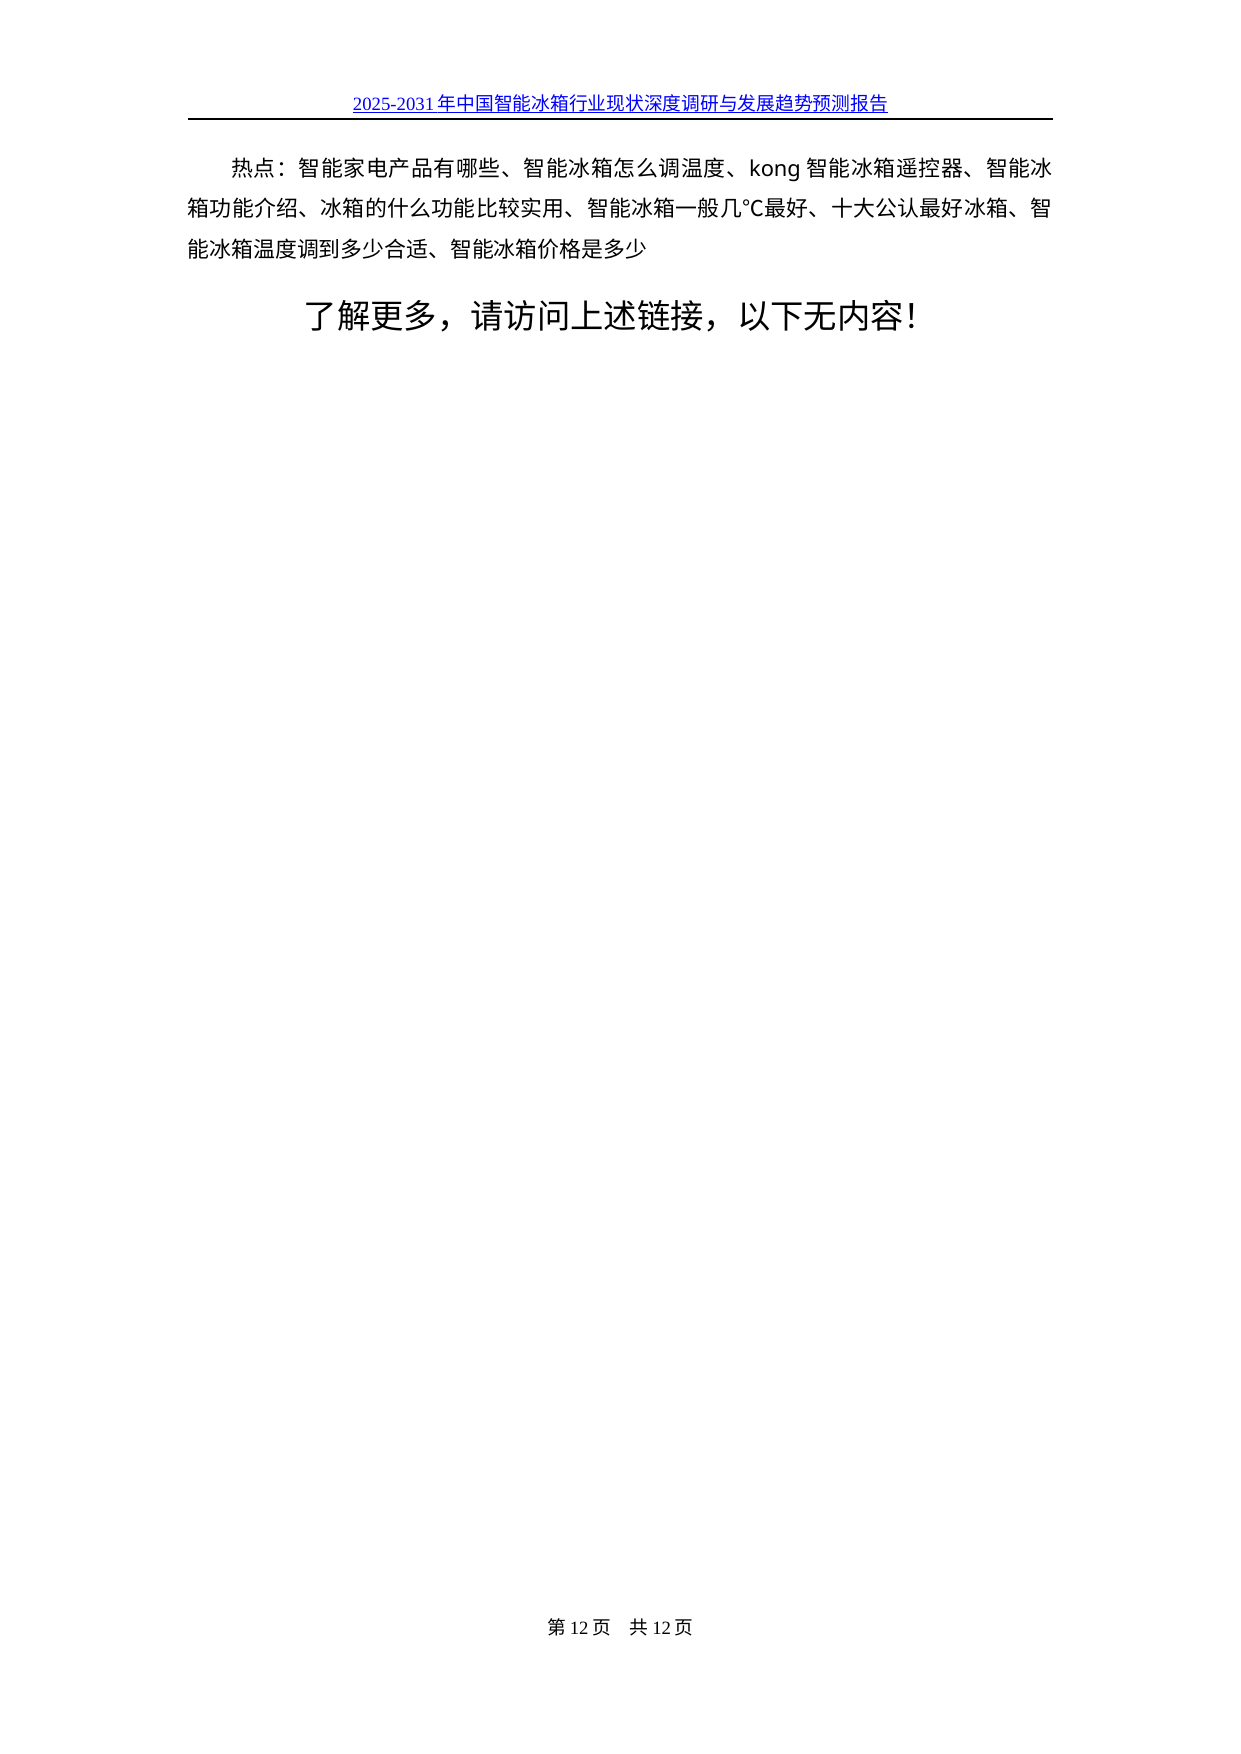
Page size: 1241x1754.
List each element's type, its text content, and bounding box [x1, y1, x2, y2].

text 热点：智能家电产品有哪些、智能冰箱怎么调温度、kong智能冰箱遥控器、智能冰箱功能介绍、冰箱的什么功能比较实用、智能冰箱一般几℃最好、十大公认最好冰箱、智能冰箱温度调到多少合适、智能冰箱价格是多少 [187, 150, 1053, 264]
title 了解更多，请访问上述链接，以下无内容！ [187, 282, 1053, 347]
